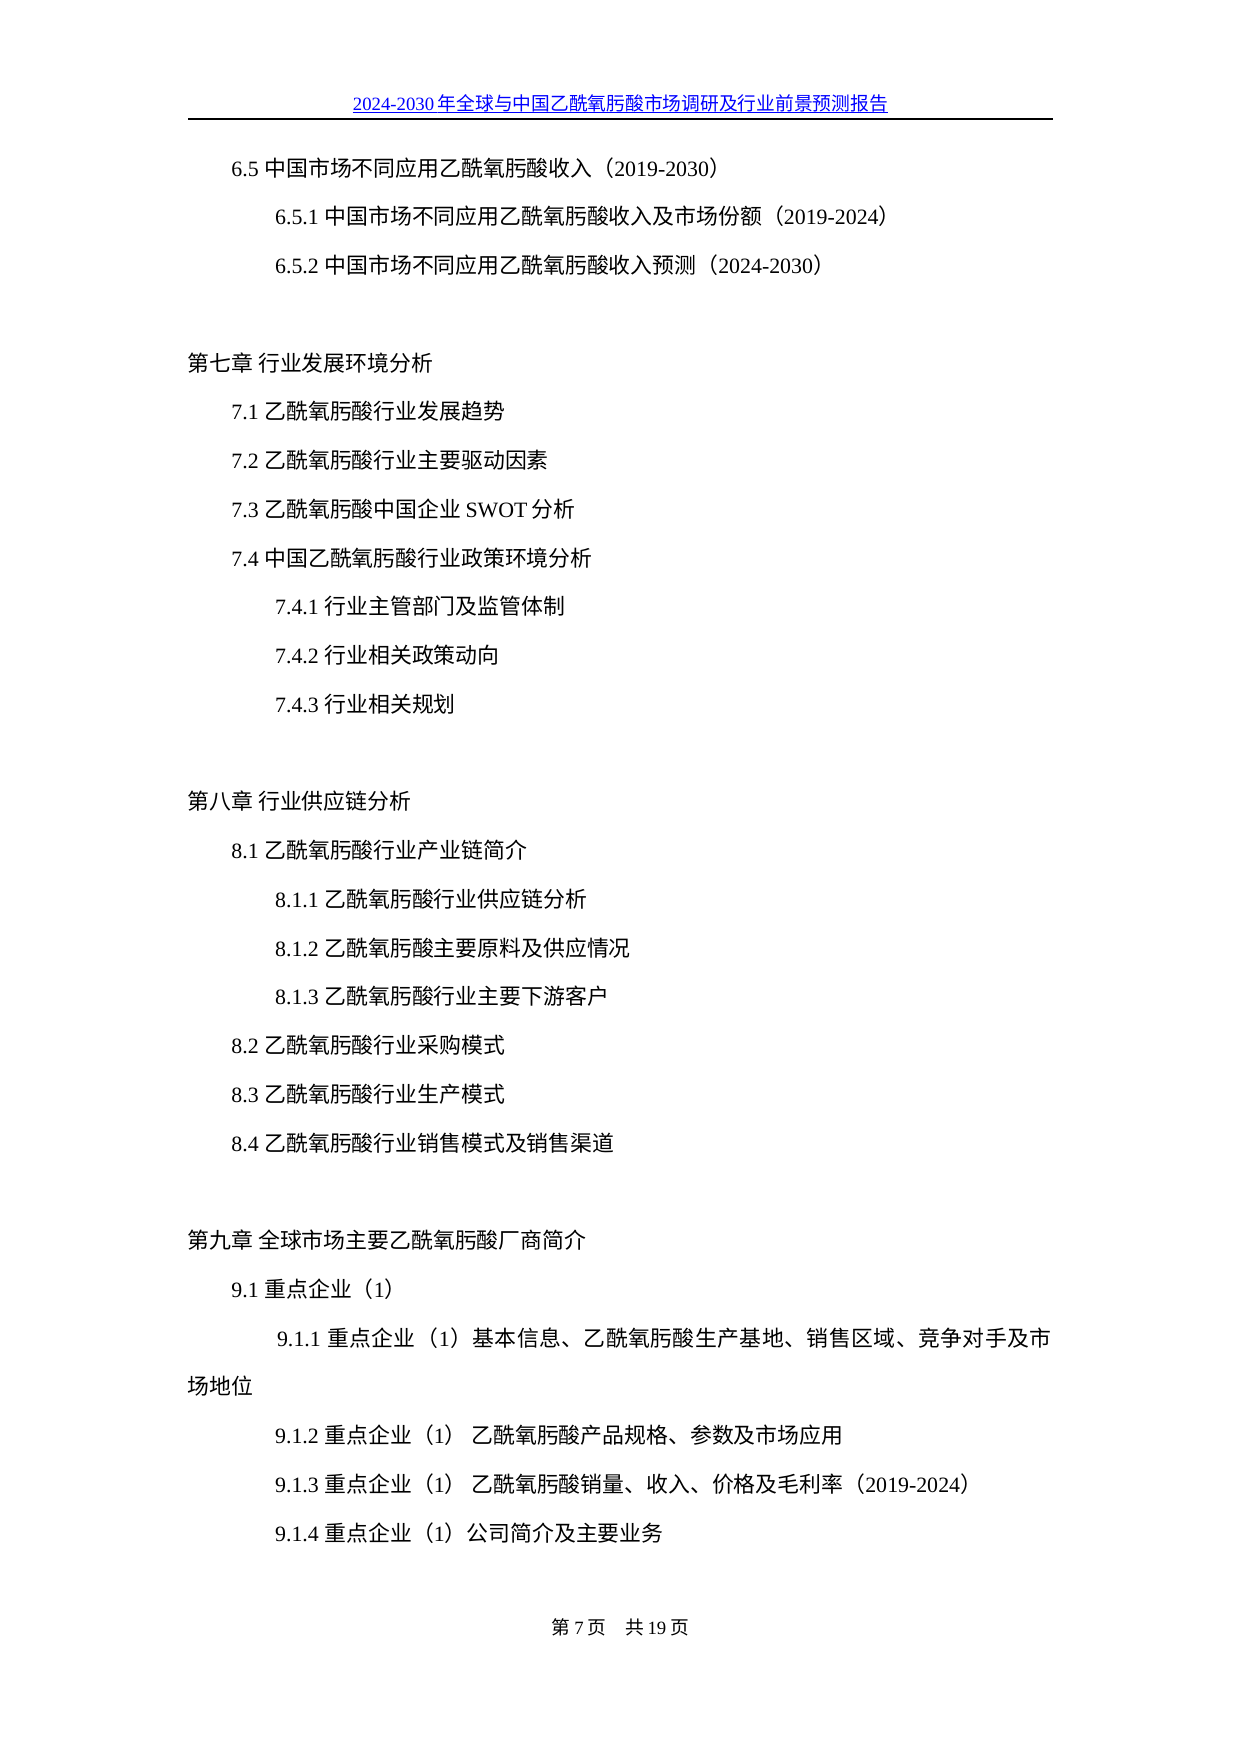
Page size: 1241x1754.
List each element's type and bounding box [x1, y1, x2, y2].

text [187, 150, 1053, 1548]
